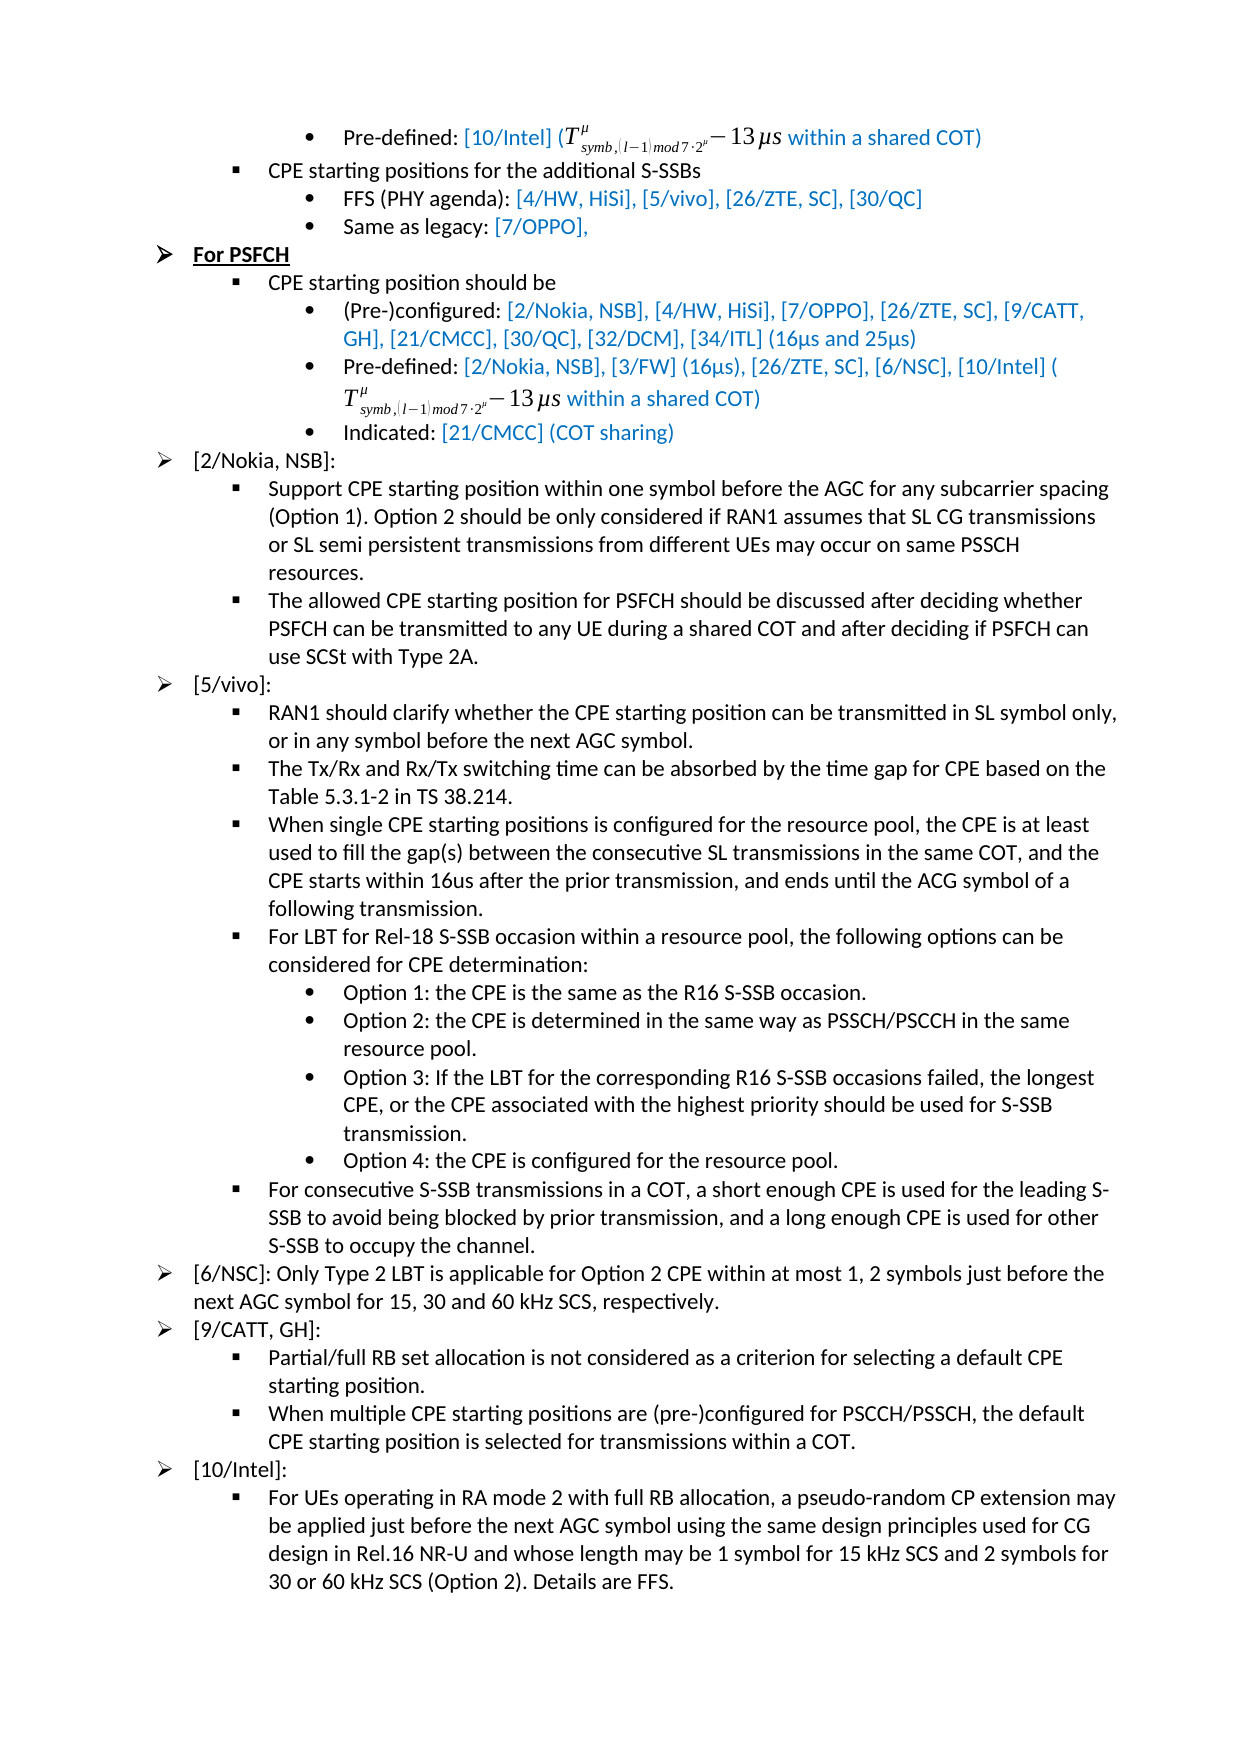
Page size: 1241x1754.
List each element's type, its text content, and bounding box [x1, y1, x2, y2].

list When single CPE starting positions is configured for the resource pool, the CPE is at least used to fill the gap(s) between the consecutive SL transmissions in the same COT, and the CPE starts within 16us after the prior transmission, and ends until the ACG symbol of a following transmission. [231, 810, 1122, 922]
list For PSFCH [156, 240, 1122, 268]
list Option 1: the CPE is the same as the R16 S-SSB occasion. [306, 978, 1122, 1007]
list For LBT for Rel-18 S-SSB occasion within a resource pool, the following options can be considered for CPE determination: [231, 922, 1122, 978]
list Option 4: the CPE is configured for the resource pool. [306, 1147, 1122, 1175]
list For UEs operating in RA mode 2 with full RB allocation, a pseudo-random CP extension may be applied just before the next AGC symbol using the same design principles used for CG design in Rel.16 NR-U and whose length may be 1 symbol for 15 kHz SCS and 2 symbols for 30 or 60 kHz SCS (Option 2). Details are FFS. [231, 1483, 1122, 1595]
list (Pre-)configured: [2/Nokia, NSB], [4/HW, HiSi], [7/OPPO], [26/ZTE, SC], [9/CATT, GH], [21/CMCC], [30/QC], [32/DCM], [34/ITL] (16µs and 25µs) [306, 296, 1122, 352]
list The allowed CPE starting position for PSFCH should be discussed after deciding whether PSFCH can be transmitted to any UE during a shared COT and after deciding if PSFCH can use SCSt with Type 2A. [231, 586, 1122, 670]
list [10/Intel]: [156, 1455, 1122, 1483]
list RAN1 should clarify whether the CPE starting position can be transmitted in SL symbol only, or in any symbol before the next AGC symbol. [231, 698, 1122, 754]
list Indicated: [21/CMCC] (COT sharing) [306, 418, 1122, 446]
list Support CPE starting position within one symbol before the AGC for any subcarrier spacing (Option 1). Option 2 should be only considered if RAN1 assumes that SL CG transmissions or SL semi persistent transmissions from different UEs may occur on same PSSCH resources. [231, 474, 1122, 586]
list CPE starting positions for the additional S-SSBs [231, 156, 1122, 184]
list Partial/full RB set allocation is not considered as a criterion for selecting a default CPE starting position. [231, 1343, 1122, 1399]
list The Tx/Rx and Rx/Tx switching time can be absorbed by the time gap for CPE based on the Table 5.3.1-2 in TS 38.214. [231, 754, 1122, 810]
list CPE starting position should be [231, 268, 1122, 296]
list For consecutive S-SSB transmissions in a COT, a short enough CPE is used for the leading S-SSB to avoid being blocked by prior transmission, and a long enough CPE is used for other S-SSB to occupy the channel. [231, 1175, 1122, 1259]
list When multiple CPE starting positions are (pre-)configured for PSCCH/PSSCH, the default CPE starting position is selected for transmissions within a COT. [231, 1399, 1122, 1455]
list Option 3: If the LBT for the corresponding R16 S-SSB occasions failed, the longest CPE, or the CPE associated with the highest priority should be used for S-SSB transmission. [306, 1063, 1122, 1147]
list [9/CATT, GH]: [156, 1315, 1122, 1343]
list FFS (PHY agenda): [4/HW, HiSi], [5/vivo], [26/ZTE, SC], [30/QC] [306, 184, 1122, 212]
list Same as legacy: [7/OPPO], [306, 212, 1122, 240]
list Option 2: the CPE is determined in the same way as PSSCH/PSCCH in the same resource pool. [306, 1007, 1122, 1063]
list [2/Nokia, NSB]: [156, 446, 1122, 474]
list Pre-defined: [2/Nokia, NSB], [3/FW] (16µs), [26/ZTE, SC], [6/NSC], [10/Intel] ( within a shared COT) [306, 352, 1122, 418]
list Pre-defined: [10/Intel] ( within a shared COT) [306, 118, 1122, 156]
list [6/NSC]: Only Type 2 LBT is applicable for Option 2 CPE within at most 1, 2 symbols just before the next AGC symbol for 15, 30 and 60 kHz SCS, respectively. [156, 1259, 1122, 1315]
list [5/vivo]: [156, 670, 1122, 698]
